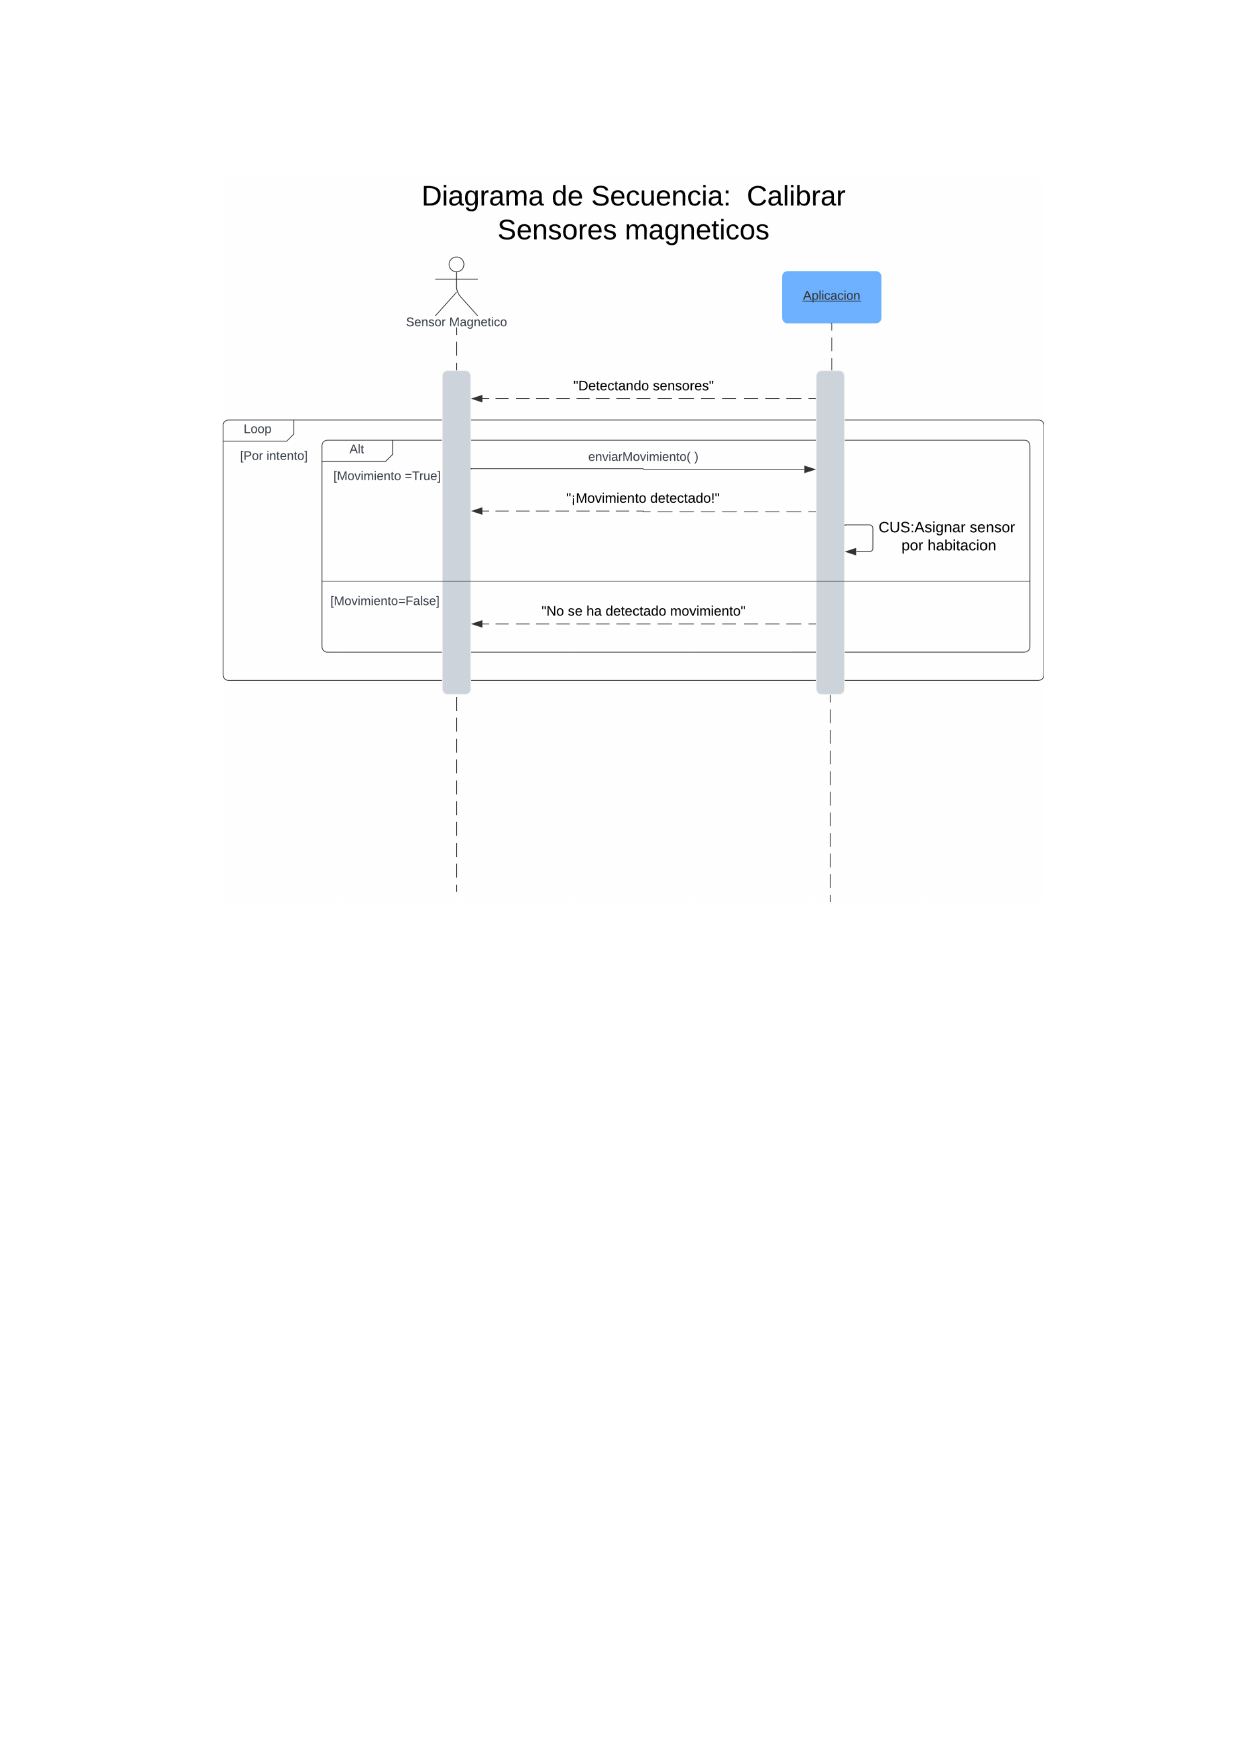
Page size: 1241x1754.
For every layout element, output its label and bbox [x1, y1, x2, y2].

picture [222, 177, 1044, 902]
